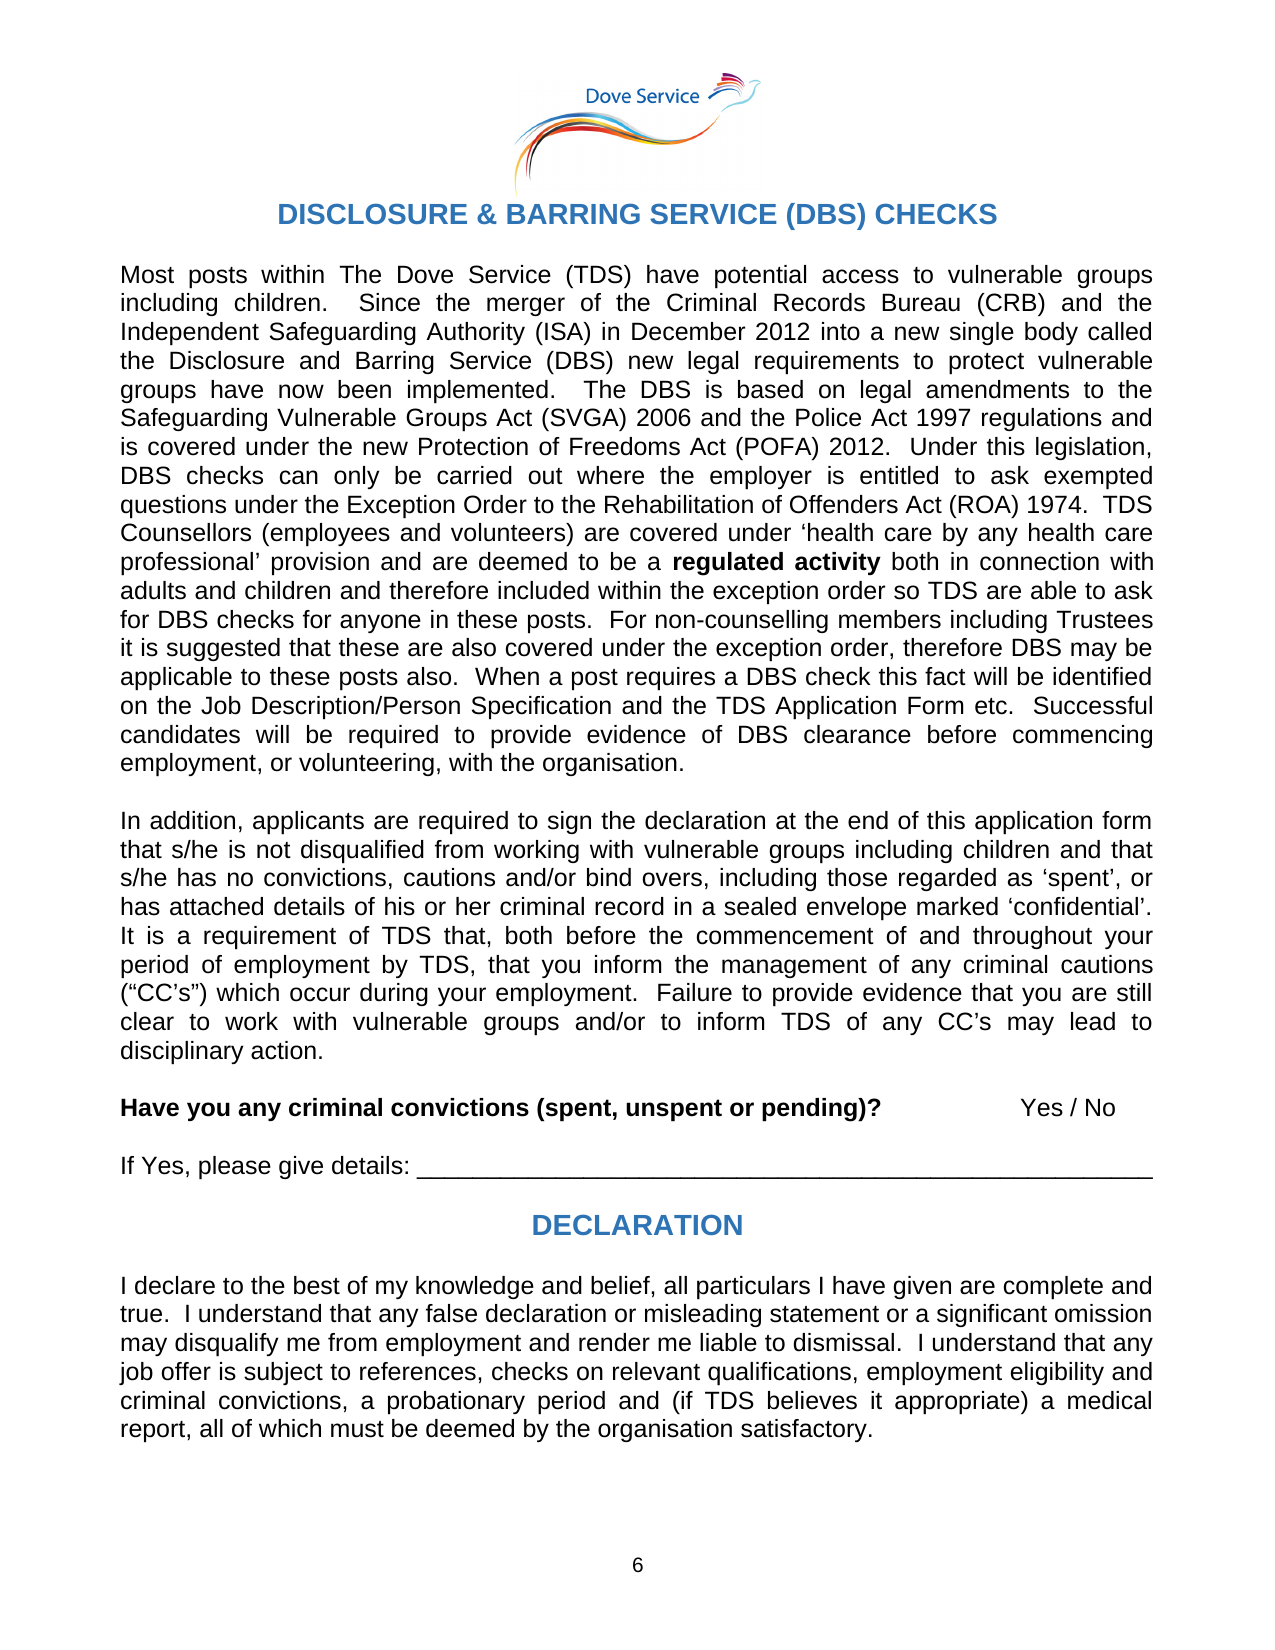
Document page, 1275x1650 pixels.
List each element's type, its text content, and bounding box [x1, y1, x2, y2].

text If Yes, please give details: _____________________________________________________ [120, 1151, 1155, 1179]
picture [514, 73, 761, 198]
text Have you any criminal convictions (spent, unspent or pending)? Yes / No [120, 1093, 1155, 1122]
text Most posts within The Dove Service (TDS) have potential access to vulnerable groups including children. Since the merger of the Criminal Records Bureau (CRB) and the Independent Safeguarding Authority (ISA) in December 2012 into a new single body called the Disclosure and Barring Service (DBS) new legal requirements to protect vulnerable groups have now been implemented. The DBS is based on legal amendments to the Safeguarding Vulnerable Groups Act (SVGA) 2006 and the Police Act 1997 regulations and is covered under the new Protection of Freedoms Act (POFA) 2012. Under this legislation, DBS checks can only be carried out where the employer is entitled to ask exempted questions under the Exception Order to the Rehabilitation of Offenders Act (ROA) 1974. TDS Counsellors (employees and volunteers) are covered under ‘health care by any health care professional’ provision and are deemed to be a regulated activity both in connection with adults and children and therefore included within the exception order so TDS are able to ask for DBS checks for anyone in these posts. For non-counselling members including Trustees it is suggested that these are also covered under the exception order, therefore DBS may be applicable to these posts also. When a post requires a DBS check this fact will be identified on the Job Description/Person Specification and the TDS Application Form etc. Successful candidates will be required to provide evidence of DBS clearance before commencing employment, or volunteering, with the organisation. [120, 259, 1155, 777]
text In addition, applicants are required to sign the declaration at the end of this application form that s/he is not disqualified from working with vulnerable groups including children and that s/he has no convictions, cautions and/or bind overs, including those regarded as ‘spent’, or has attached details of his or her criminal record in a sealed envelope marked ‘confidential’. It is a requirement of TDS that, both before the commencement of and throughout your period of employment by TDS, that you inform the management of any criminal cautions (“CC’s”) which occur during your employment. Failure to provide evidence that you are still clear to work with vulnerable groups and/or to inform TDS of any CC’s may lead to disciplinary action. [120, 806, 1155, 1064]
text DISCLOSURE & BARRING SERVICE (DBS) CHECKS [120, 197, 1155, 231]
text I declare to the best of my knowledge and belief, all particulars I have given are complete and true. I understand that any false declaration or misleading statement or a significant omission may disqualify me from employment and render me liable to dismissal. I understand that any job offer is subject to references, checks on relevant qualifications, employment eligibility and criminal convictions, a probationary period and (if TDS believes it appropriate) a medical report, all of which must be deemed by the organisation satisfactory. [120, 1271, 1155, 1443]
text DECLARATION [120, 1208, 1155, 1242]
